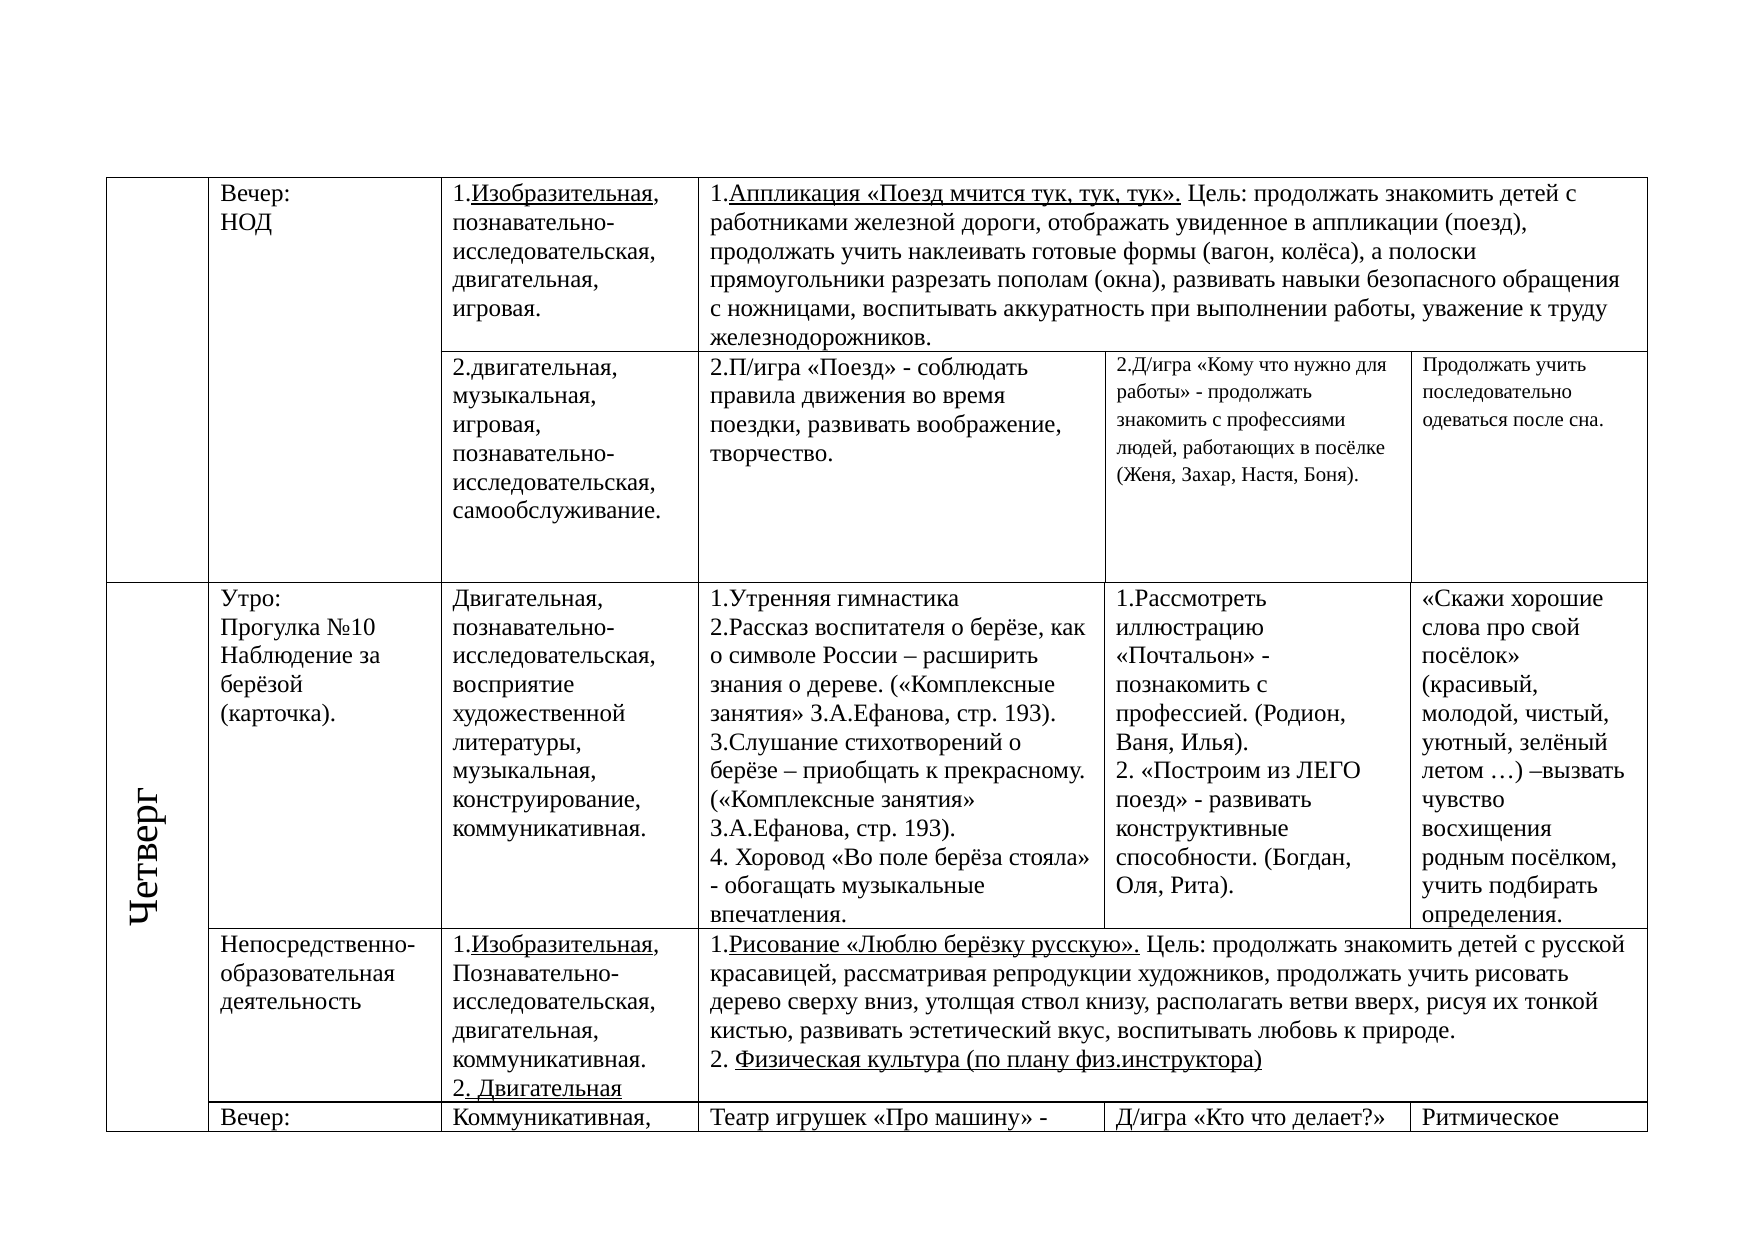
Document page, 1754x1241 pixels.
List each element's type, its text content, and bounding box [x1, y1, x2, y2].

table_cell Четверг [107, 583, 208, 1131]
table_cell 1.Изобразительная, Познавательно-исследовательская, двигательная, коммуникативная. 2. Двигательная [442, 929, 698, 1101]
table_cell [1411, 1103, 1647, 1131]
table_cell Продолжать учить последовательно одеваться после сна. [1412, 352, 1647, 582]
table_cell 2.двигательная, музыкальная, игровая, познавательно-исследовательская, самообслуживание. [442, 352, 698, 582]
table_cell 1.Аппликация «Поезд мчится тук, тук, тук». Цель: продолжать знакомить детей с работниками железной дороги, отображать увиденное в аппликации (поезд), продолжать учить наклеивать готовые формы (вагон, колёса), а полоски прямоугольники разрезать пополам (окна), развивать навыки безопасного обращения с ножницами, воспитывать аккуратность при выполнении работы, уважение к труду железнодорожников. [699, 178, 1647, 351]
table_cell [1105, 1103, 1410, 1131]
table_cell Двигательная, познавательно-исследовательская, восприятие художественной литературы, музыкальная, конструирование, коммуникативная. [442, 583, 698, 928]
table_cell «Скажи хорошие слова про свой посёлок» (красивый, молодой, чистый, уютный, зелёный летом …) –вызвать чувство восхищения родным посёлком, учить подбирать определения. [1411, 583, 1647, 928]
table_cell Вечер: [209, 1103, 441, 1131]
table_cell 1.Изобразительная, познавательно-исследовательская, двигательная, игровая. [442, 178, 698, 351]
table_cell Утро: Прогулка №10 Наблюдение за берёзой (карточка). [209, 583, 441, 928]
table_cell 1.Утренняя гимнастика 2.Рассказ воспитателя о берёзе, как о символе России – расширить знания о дереве. («Комплексные занятия» З.А.Ефанова, стр. 193). 3.Слушание стихотворений о берёзе – приобщать к прекрасному. («Комплексные занятия» З.А.Ефанова, стр. 193). 4. Хоровод «Во поле берёза стояла» - обогащать музыкальные впечатления. [699, 583, 1104, 928]
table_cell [442, 1103, 698, 1131]
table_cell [699, 1103, 1104, 1131]
table_cell 1.Рассмотреть иллюстрацию «Почтальон» - познакомить с профессией. (Родион, Ваня, Илья). 2. «Построим из ЛЕГО поезд» - развивать конструктивные способности. (Богдан, Оля, Рита). [1105, 583, 1410, 928]
table_cell 2.Д/игра «Кому что нужно для работы» - продолжать знакомить с профессиями людей, работающих в посёлке (Женя, Захар, Настя, Боня). [1106, 352, 1411, 582]
table_cell Непосредственно-образовательная деятельность [209, 929, 441, 1101]
table_cell 2.П/игра «Поезд» - соблюдать правила движения во время поездки, развивать воображение, творчество. [699, 352, 1105, 582]
table_cell Вечер: НОД [209, 178, 441, 582]
table_cell 1.Рисование «Люблю берёзку русскую». Цель: продолжать знакомить детей с русской красавицей, рассматривая репродукции художников, продолжать учить рисовать дерево сверху вниз, утолщая ствол книзу, располагать ветви вверх, рисуя их тонкой кистью, развивать эстетический вкус, воспитывать любовь к природе. 2. Физическая культура (по плану физ.инструктора) [699, 929, 1647, 1101]
